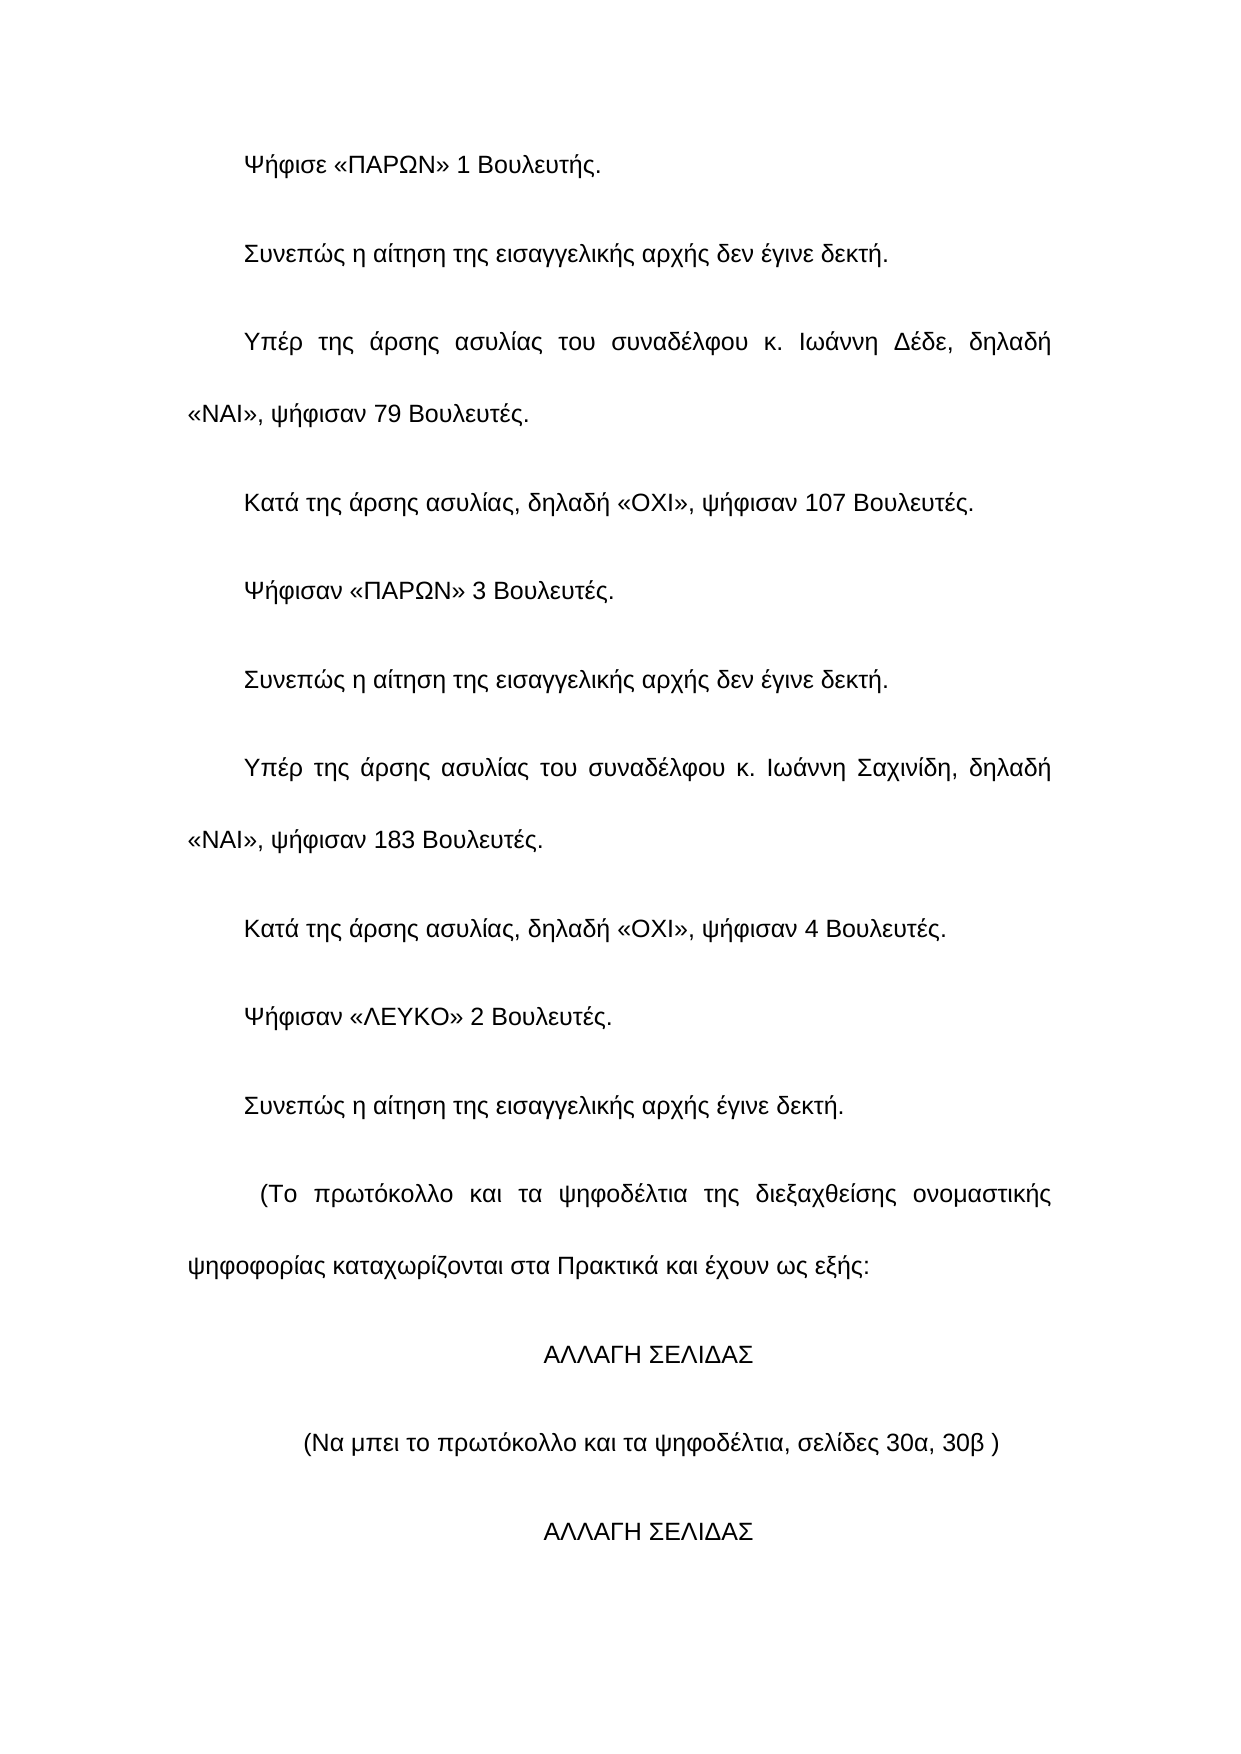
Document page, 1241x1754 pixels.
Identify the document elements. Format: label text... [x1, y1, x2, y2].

text ΑΛΛΑΓΗ ΣΕΛΙΔΑΣ [187, 1517, 1053, 1545]
text Κατά της άρσης ασυλίας, δηλαδή «ΟΧΙ», ψήφισαν 4 Βουλευτές. [187, 913, 1053, 942]
text (Το πρωτόκολλο και τα ψηφοδέλτια της διεξαχθείσης ονομαστικής ψηφοφορίας καταχωρίζονται στα Πρακτικά και έχουν ως εξής: [187, 1179, 1053, 1280]
text Υπέρ της άρσης ασυλίας του συναδέλφου κ. Ιωάννη Δέδε, δηλαδή «ΝΑΙ», ψήφισαν 79 Βουλευτές. [187, 327, 1053, 428]
text Ψήφισαν «ΠΑΡΩΝ» 3 Βουλευτές. [187, 576, 1053, 605]
text Συνεπώς η αίτηση της εισαγγελικής αρχής έγινε δεκτή. [187, 1091, 1053, 1119]
text Συνεπώς η αίτηση της εισαγγελικής αρχής δεν έγινε δεκτή. [187, 238, 1053, 267]
text Ψήφισαν «ΛΕΥΚΟ» 2 Βουλευτές. [187, 1002, 1053, 1031]
text ΑΛΛΑΓΗ ΣΕΛΙΔΑΣ [187, 1339, 1053, 1368]
text Υπέρ της άρσης ασυλίας του συναδέλφου κ. Ιωάννη Σαχινίδη, δηλαδή «ΝΑΙ», ψήφισαν 183 Βουλευτές. [187, 753, 1053, 854]
text Συνεπώς η αίτηση της εισαγγελικής αρχής δεν έγινε δεκτή. [187, 664, 1053, 693]
text Κατά της άρσης ασυλίας, δηλαδή «ΟΧΙ», ψήφισαν 107 Βουλευτές. [187, 487, 1053, 516]
text (Να μπει το πρωτόκολλο και τα ψηφοδέλτια, σελίδες 30α, 30β ) [187, 1428, 1053, 1457]
text Ψήφισε «ΠΑΡΩΝ» 1 Βουλευτής. [187, 150, 1053, 179]
